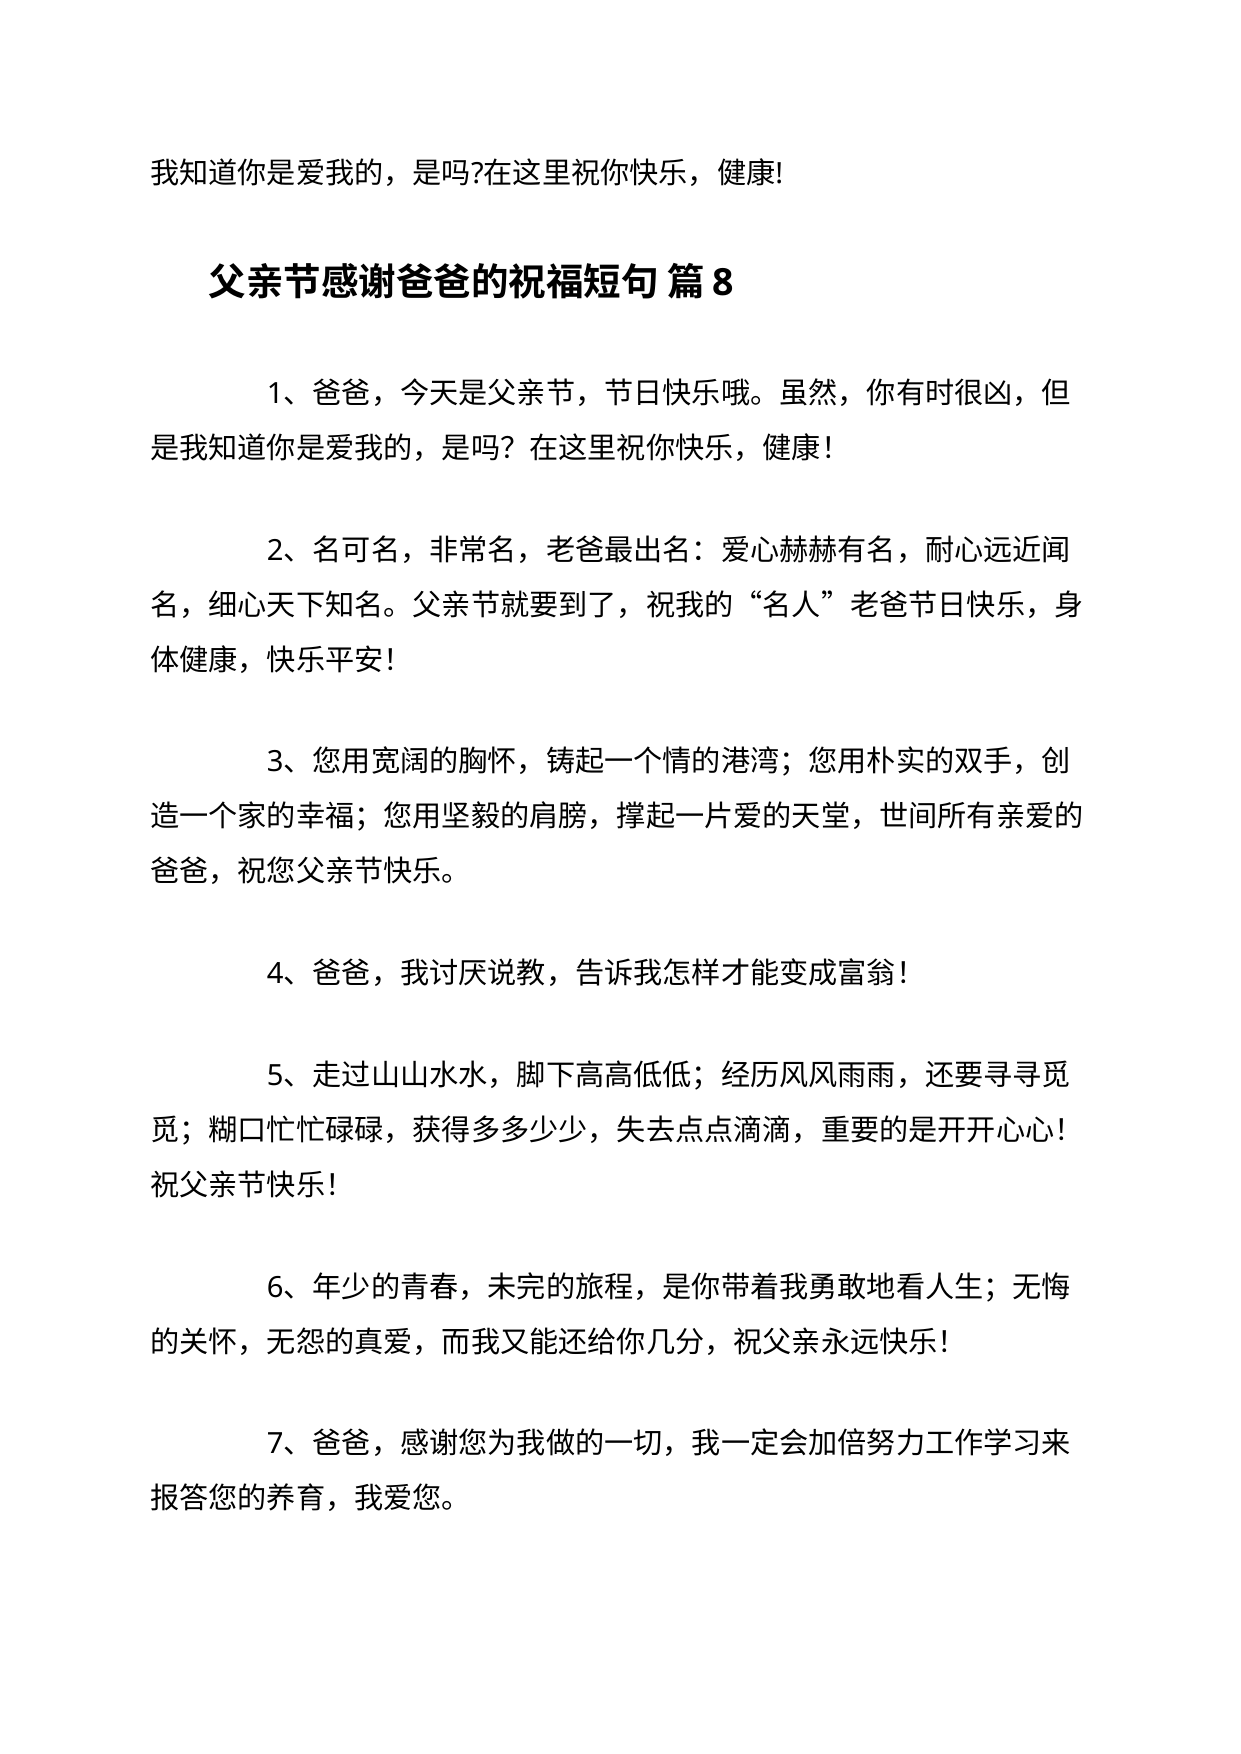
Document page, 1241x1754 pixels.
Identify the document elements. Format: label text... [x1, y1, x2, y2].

text 5、走过山山水水，脚下高高低低；经历风风雨雨，还要寻寻觅觅；糊口忙忙碌碌，获得多多少少，失去点点滴滴，重要的是开开心心！祝父亲节快乐！ [150, 1052, 1090, 1204]
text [150, 150, 1090, 192]
text 7、爸爸，感谢您为我做的一切，我一定会加倍努力工作学习来报答您的养育，我爱您。 [150, 1420, 1090, 1517]
text 6、年少的青春，未完的旅程，是你带着我勇敢地看人生；无悔的关怀，无怨的真爱，而我又能还给你几分，祝父亲永远快乐！ [150, 1263, 1090, 1361]
text 2、名可名，非常名，老爸最出名：爱心赫赫有名，耐心远近闻名，细心天下知名。父亲节就要到了，祝我的“名人”老爸节日快乐，身体健康，快乐平安！ [150, 526, 1090, 678]
text 1、爸爸，今天是父亲节，节日快乐哦。虽然，你有时很凶，但是我知道你是爱我的，是吗？在这里祝你快乐，健康！ [150, 369, 1090, 467]
text 3、您用宽阔的胸怀，铸起一个情的港湾；您用朴实的双手，创造一个家的幸福；您用坚毅的肩膀，撑起一片爱的天堂，世间所有亲爱的爸爸，祝您父亲节快乐。 [150, 738, 1090, 890]
text 父亲节感谢爸爸的祝福短句 篇8 [150, 252, 1090, 306]
text 4、爸爸，我讨厌说教，告诉我怎样才能变成富翁！ [150, 950, 1090, 992]
